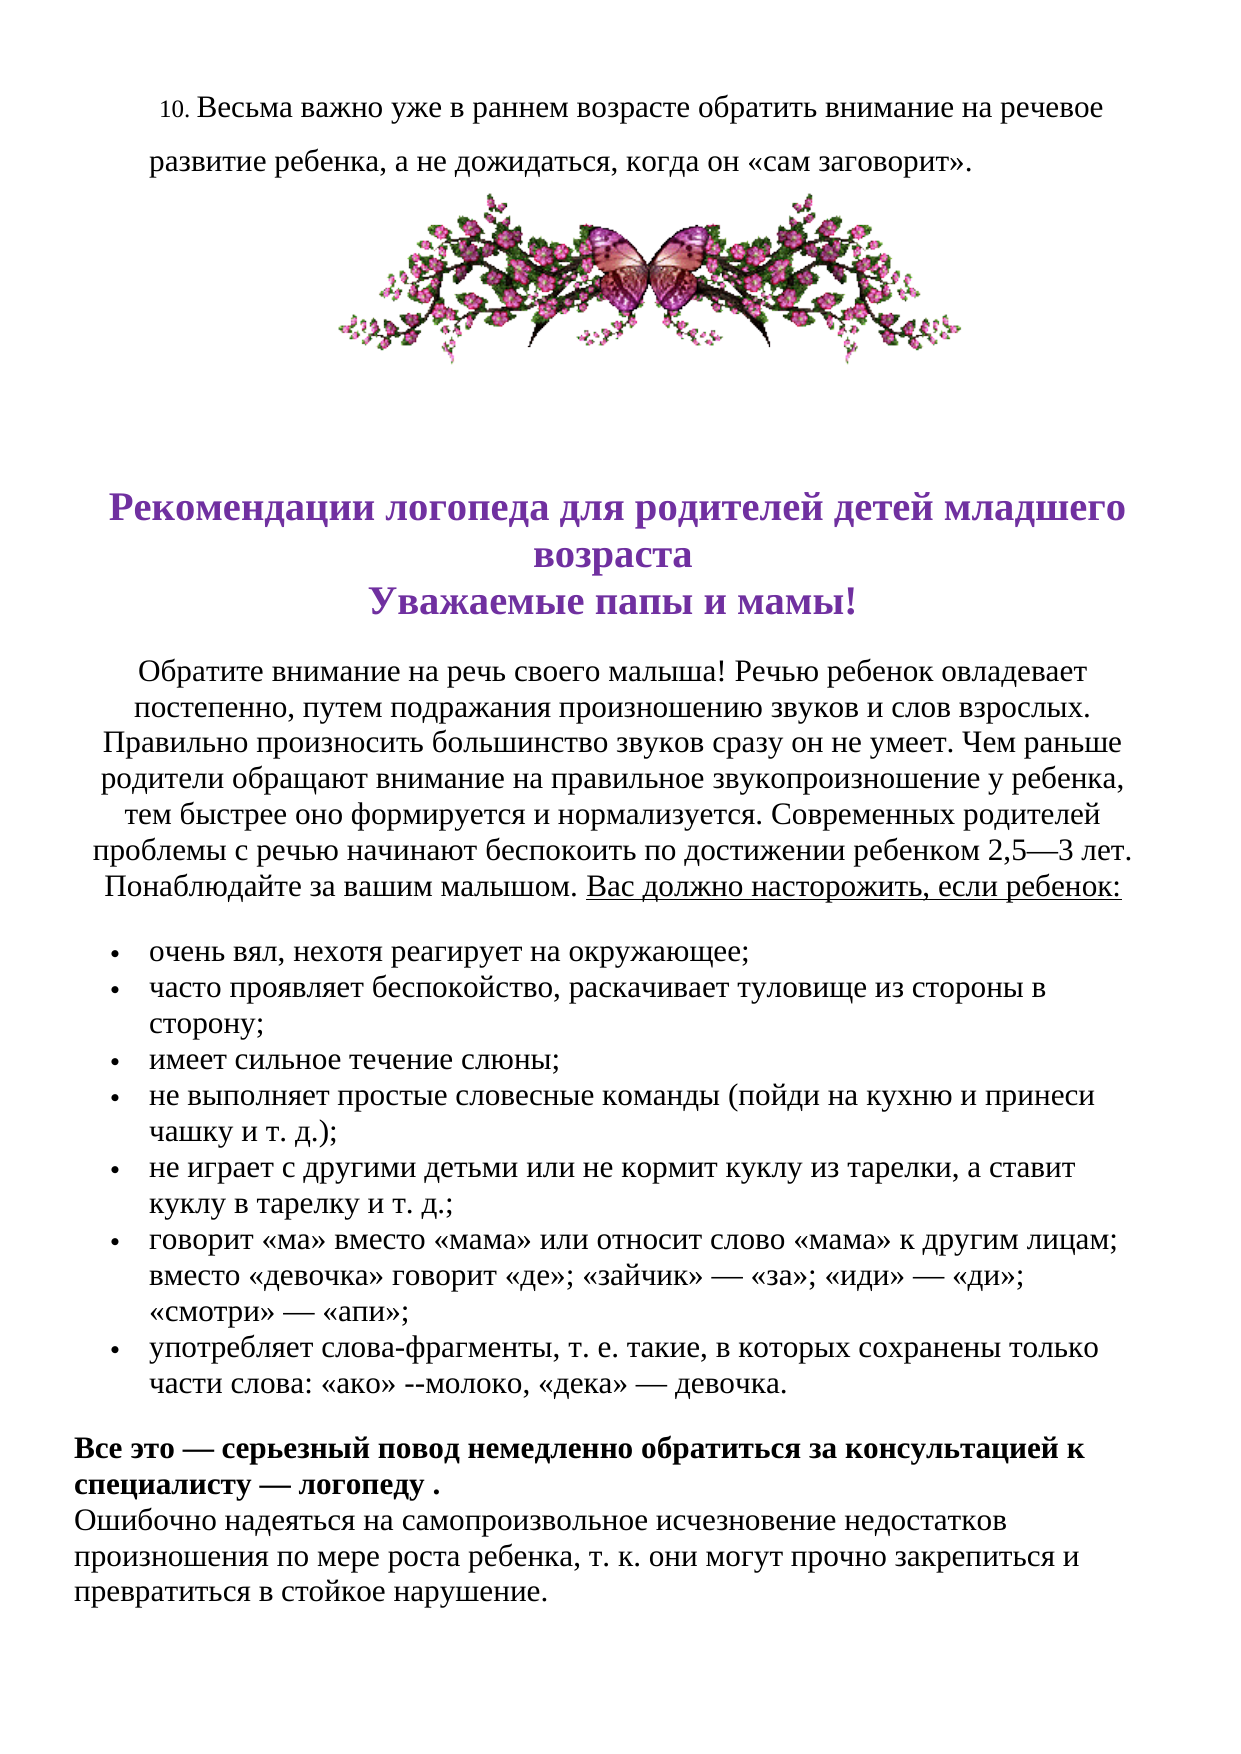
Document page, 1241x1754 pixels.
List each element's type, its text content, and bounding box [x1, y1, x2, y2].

text Рекомендации логопеда для родителей детей младшего возраста Уважаемые папы и мамы! Обратите внимание на речь своего малыша! Речью ребенок овладевает постепенно, путем подражания произношению звуков и слов взрослых. Правильно произносить большинство звуков сразу он не умеет. Чем раньше родители обращают внимание на правильное звукопроизношение у ребенка, тем быстрее оно формируется и нормализуется. Современных родителей проблемы с речью начинают беспокоить по достижении ребенком 2,5—3 лет. Понаблюдайте за вашим малышом. Вас должно насторожить, если ребенок: [74, 483, 1152, 903]
list не играет с другими детьми или не кормит куклу из тарелки, а ставит куклу в тарелку и т. д.; [111, 1148, 1152, 1220]
picture [337, 192, 963, 368]
text Все это — серьезный повод немедленно обратиться за консультацией к специалисту — логопеду . Ошибочно надеяться на самопроизвольное исчезновение недостатков произношения по мере роста ребенка, т. к. они могут прочно закрепиться и превратиться в стойкое нарушение. [74, 1429, 1152, 1609]
list не выполняет простые словесные команды (пойди на кухню и принеси чашку и т. д.); [111, 1076, 1152, 1148]
list употребляет слова-фрагменты, т. е. такие, в которых сохранены только части слова: «ако» --молоко, «дека» — девочка. [111, 1328, 1152, 1400]
list часто проявляет беспокойство, раскачивает туловище из стороны в сторону; [111, 968, 1152, 1040]
list имеет сильное течение слюны; [111, 1040, 1152, 1076]
list очень вял, нехотя реагирует на окружающее; [111, 933, 1152, 968]
list говорит «ма» вместо «мама» или относит слово «мама» к другим лицам; вместо «девочка» говорит «де»; «зайчик» — «за»; «иди» — «ди»; «смотри» — «апи»; [111, 1220, 1152, 1328]
